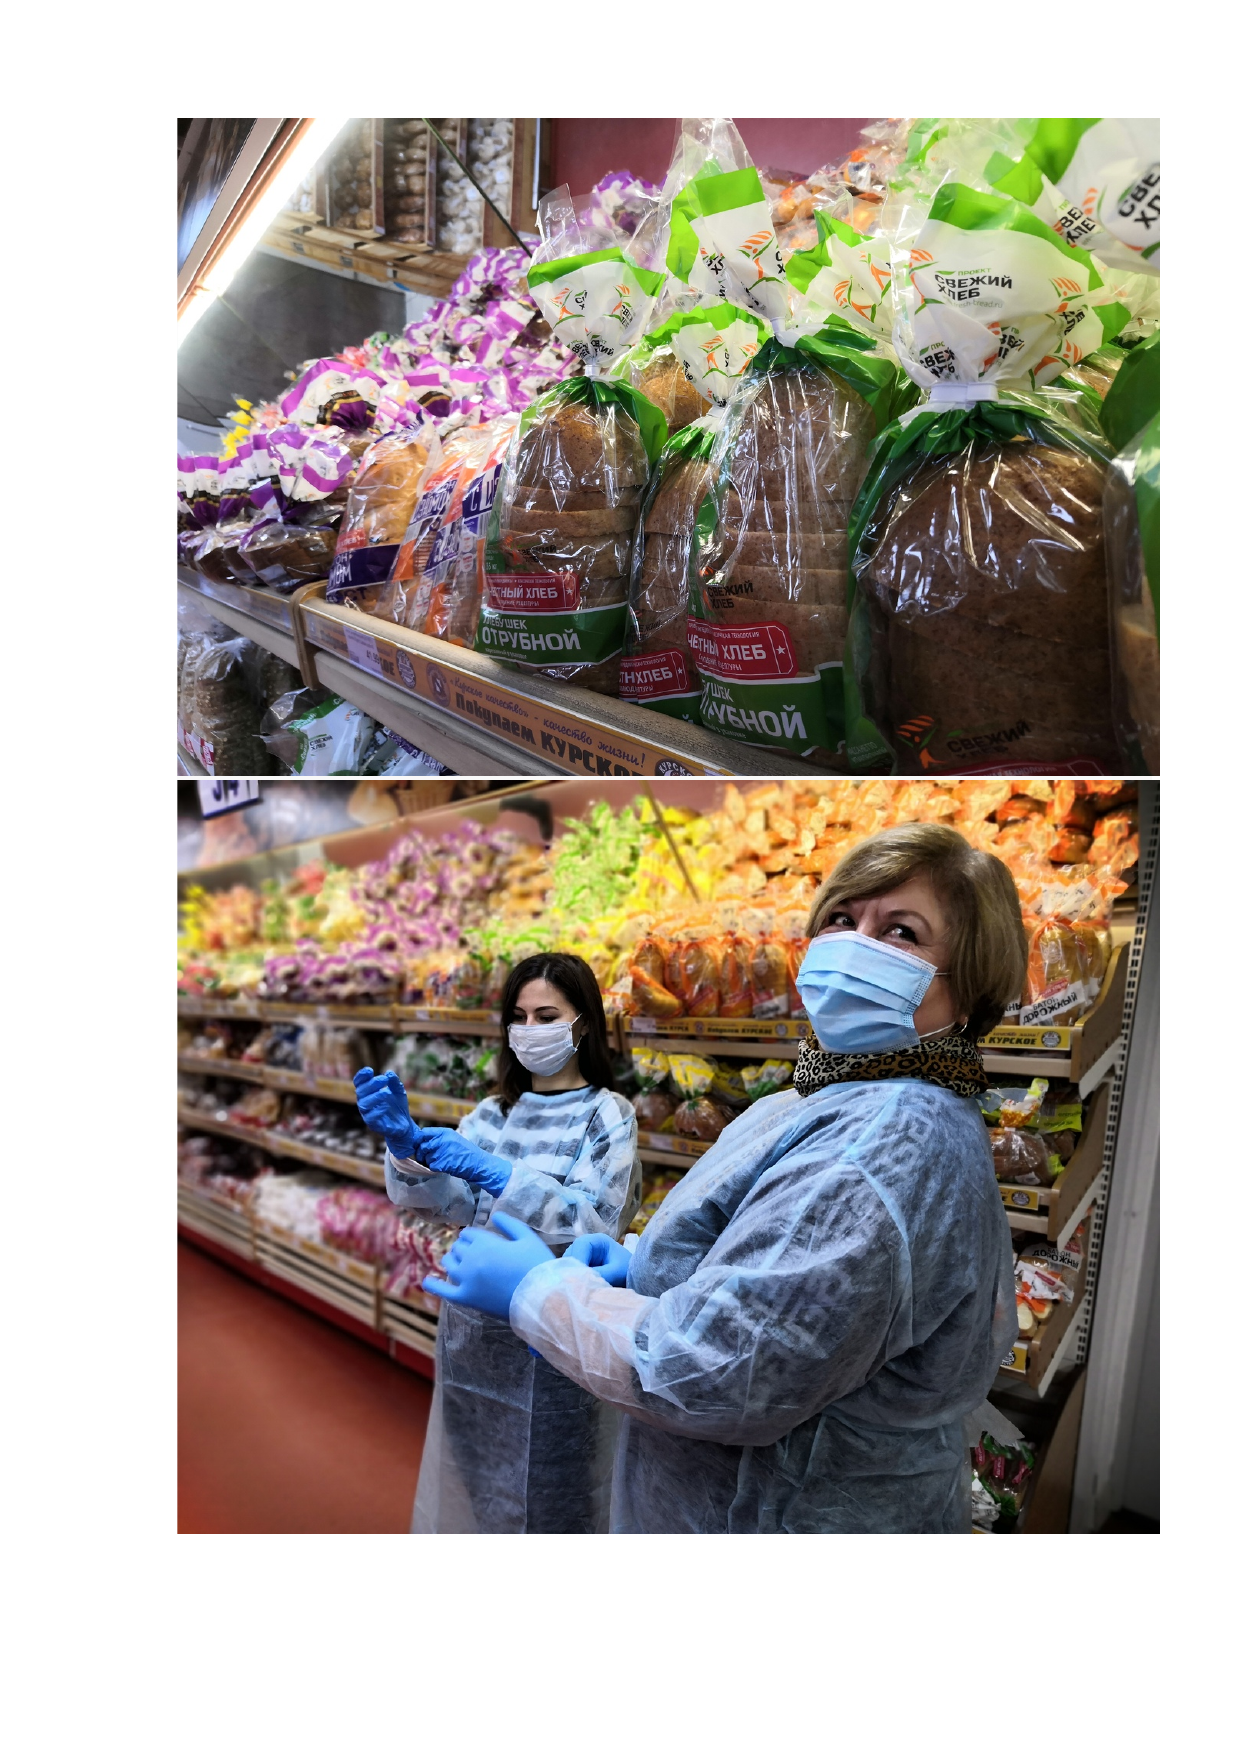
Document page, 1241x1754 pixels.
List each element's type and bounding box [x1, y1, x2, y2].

picture [177, 780, 1160, 1534]
picture [177, 118, 1160, 776]
